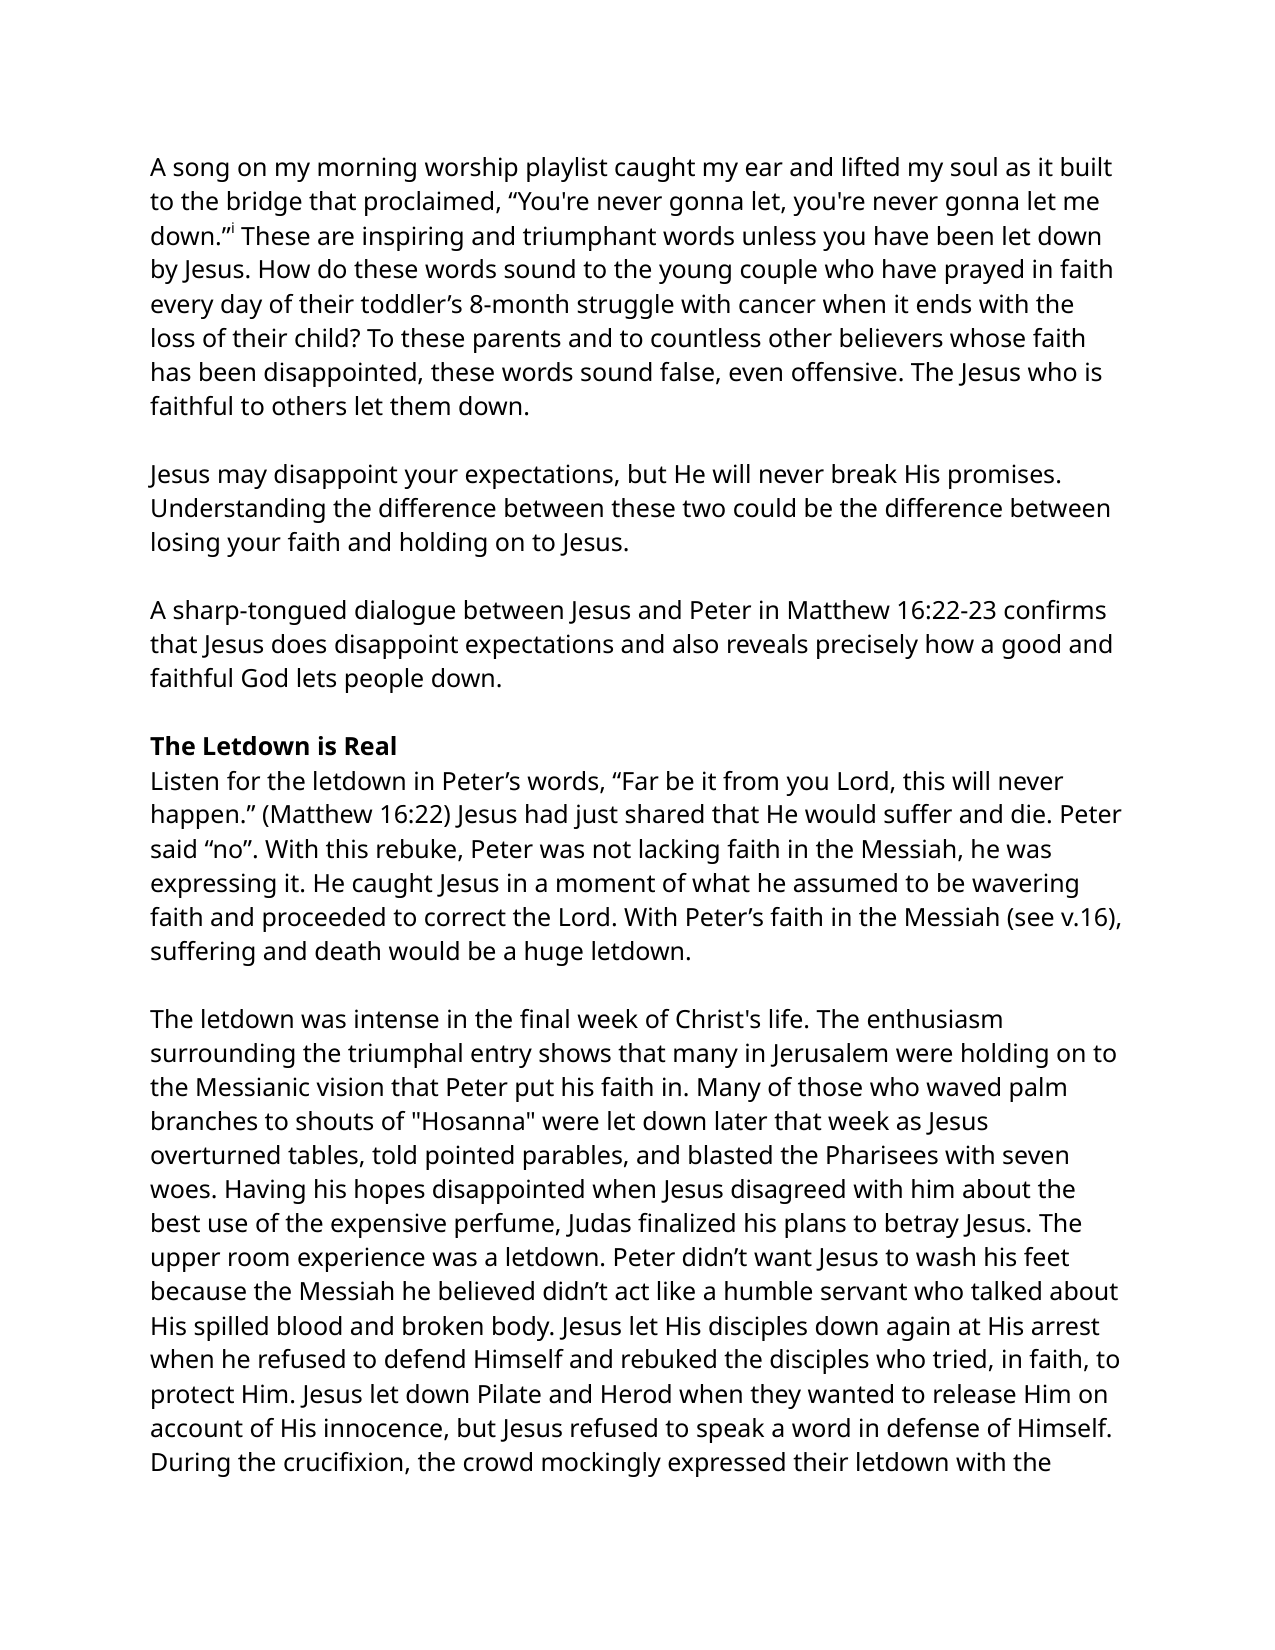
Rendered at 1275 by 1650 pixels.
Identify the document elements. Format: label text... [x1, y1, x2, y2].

text The Letdown is Real [150, 729, 1125, 763]
text A sharp-tongued dialogue between Jesus and Peter in Matthew 16:22-23 confirms that Jesus does disappoint expectations and also reveals precisely how a good and faithful God lets people down. [150, 593, 1125, 695]
text Jesus may disappoint your expectations, but He will never break His promises. Understanding the difference between these two could be the difference between losing your faith and holding on to Jesus. [150, 457, 1125, 559]
text A song on my morning worship playlist caught my ear and lifted my soul as it built to the bridge that proclaimed, “You're never gonna let, you're never gonna let me down.” These are inspiring and triumphant words unless you have been let down by Jesus. How do these words sound to the young couple who have prayed in faith every day of their toddler’s 8-month struggle with cancer when it ends with the loss of their child? To these parents and to countless other believers whose faith has been disappointed, these words sound false, even offensive. The Jesus who is faithful to others let them down. [150, 150, 1125, 422]
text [150, 1002, 1125, 1478]
text Listen for the letdown in Peter’s words, “Far be it from you Lord, this will never happen.” (Matthew 16:22) Jesus had just shared that He would suffer and die. Peter said “no”. With this rebuke, Peter was not lacking faith in the Messiah, he was expressing it. He caught Jesus in a moment of what he assumed to be wavering faith and proceeded to correct the Lord. With Peter’s faith in the Messiah (see v.16), suffering and death would be a huge letdown. [150, 763, 1125, 967]
